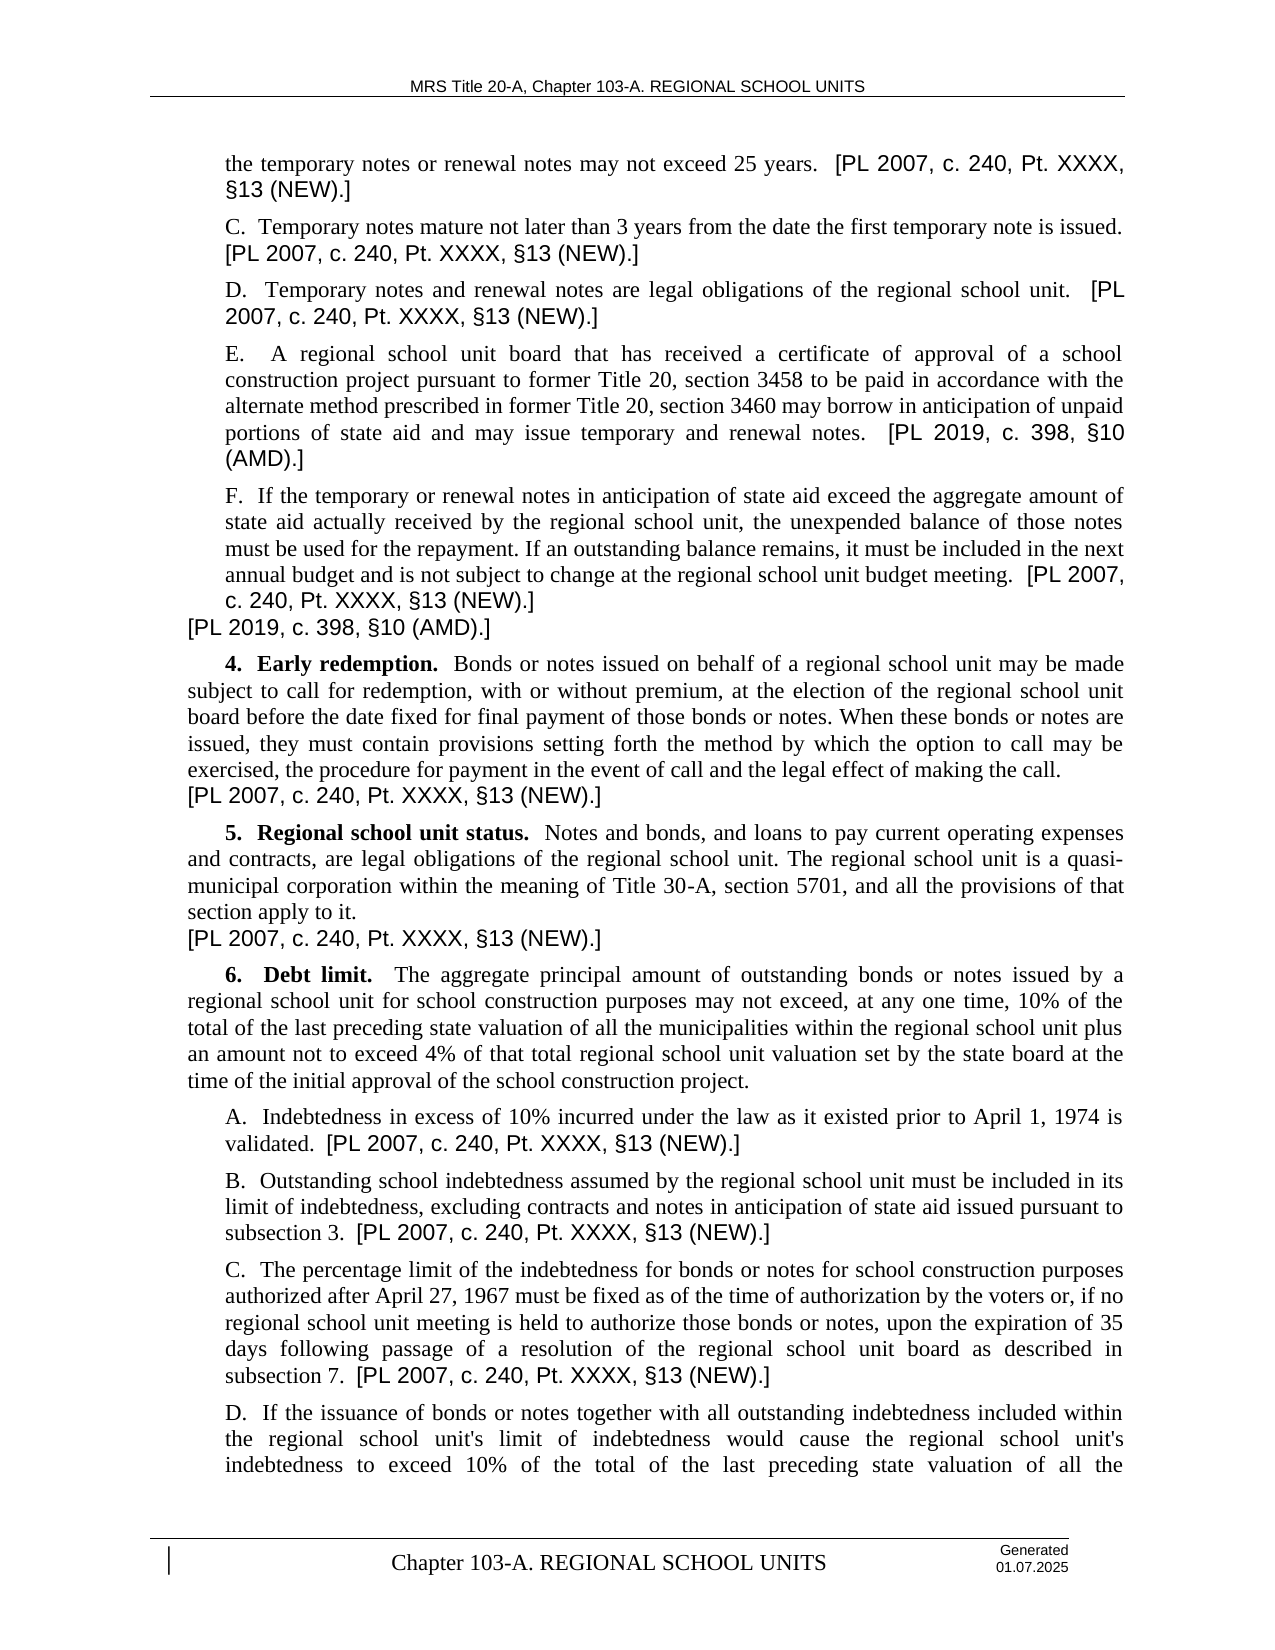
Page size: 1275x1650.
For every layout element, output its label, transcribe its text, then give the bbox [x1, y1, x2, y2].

text [PL 2019, c. 398, §10 (AMD).] [187, 614, 1125, 640]
text [PL 2007, c. 240, Pt. XXXX, §13 (NEW).] [187, 782, 1125, 809]
text D. Temporary notes and renewal notes are legal obligations of the regional school unit. [PL 2007, c. 240, Pt. XXXX, §13 (NEW).] [225, 276, 1125, 329]
text [PL 2007, c. 240, Pt. XXXX, §13 (NEW).] [187, 924, 1125, 951]
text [225, 1398, 1125, 1478]
text E. A regional school unit board that has received a certificate of approval of a school construction project pursuant to former Title 20, section 3458 to be paid in accordance with the alternate method prescribed in former Title 20, section 3460 may borrow in anticipation of unpaid portions of state aid and may issue temporary and renewal notes. [PL 2019, c. 398, §10 (AMD).] [225, 339, 1125, 471]
text F. If the temporary or renewal notes in anticipation of state aid exceed the aggregate amount of state aid actually received by the regional school unit, the unexpended balance of those notes must be used for the repayment. If an outstanding balance remains, it must be included in the next annual budget and is not subject to change at the regional school unit budget meeting. [PL 2007, c. 240, Pt. XXXX, §13 (NEW).] [225, 482, 1125, 614]
text C. Temporary notes mature not later than 3 years from the date the first temporary note is issued. [PL 2007, c. 240, Pt. XXXX, §13 (NEW).] [225, 213, 1125, 266]
text B. Outstanding school indebtedness assumed by the regional school unit must be included in its limit of indebtedness, excluding contracts and notes in anticipation of state aid issued pursuant to subsection 3. [PL 2007, c. 240, Pt. XXXX, §13 (NEW).] [225, 1167, 1125, 1246]
text 4. Early redemption. Bonds or notes issued on behalf of a regional school unit may be made subject to call for redemption, with or without premium, at the election of the regional school unit board before the date fixed for final payment of those bonds or notes. When these bonds or notes are issued, they must contain provisions setting forth the method by which the option to call may be exercised, the procedure for payment in the event of call and the legal effect of making the call. [187, 651, 1125, 782]
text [225, 150, 1125, 203]
text 6. Debt limit. The aggregate principal amount of outstanding bonds or notes issued by a regional school unit for school construction purposes may not exceed, at any one time, 10% of the total of the last preceding state valuation of all the municipalities within the regional school unit plus an amount not to exceed 4% of that total regional school unit valuation set by the state board at the time of the initial approval of the school construction project. [187, 961, 1125, 1093]
text 5. Regional school unit status. Notes and bonds, and loans to pay current operating expenses and contracts, are legal obligations of the regional school unit. The regional school unit is a quasi-municipal corporation within the meaning of Title 30‑A, section 5701, and all the provisions of that section apply to it. [187, 819, 1125, 924]
text C. The percentage limit of the indebtedness for bonds or notes for school construction purposes authorized after April 27, 1967 must be fixed as of the time of authorization by the voters or, if no regional school unit meeting is held to authorize those bonds or notes, upon the expiration of 35 days following passage of a resolution of the regional school unit board as described in subsection 7. [PL 2007, c. 240, Pt. XXXX, §13 (NEW).] [225, 1256, 1125, 1388]
text A. Indebtedness in excess of 10% incurred under the law as it existed prior to April 1, 1974 is validated. [PL 2007, c. 240, Pt. XXXX, §13 (NEW).] [225, 1103, 1125, 1156]
